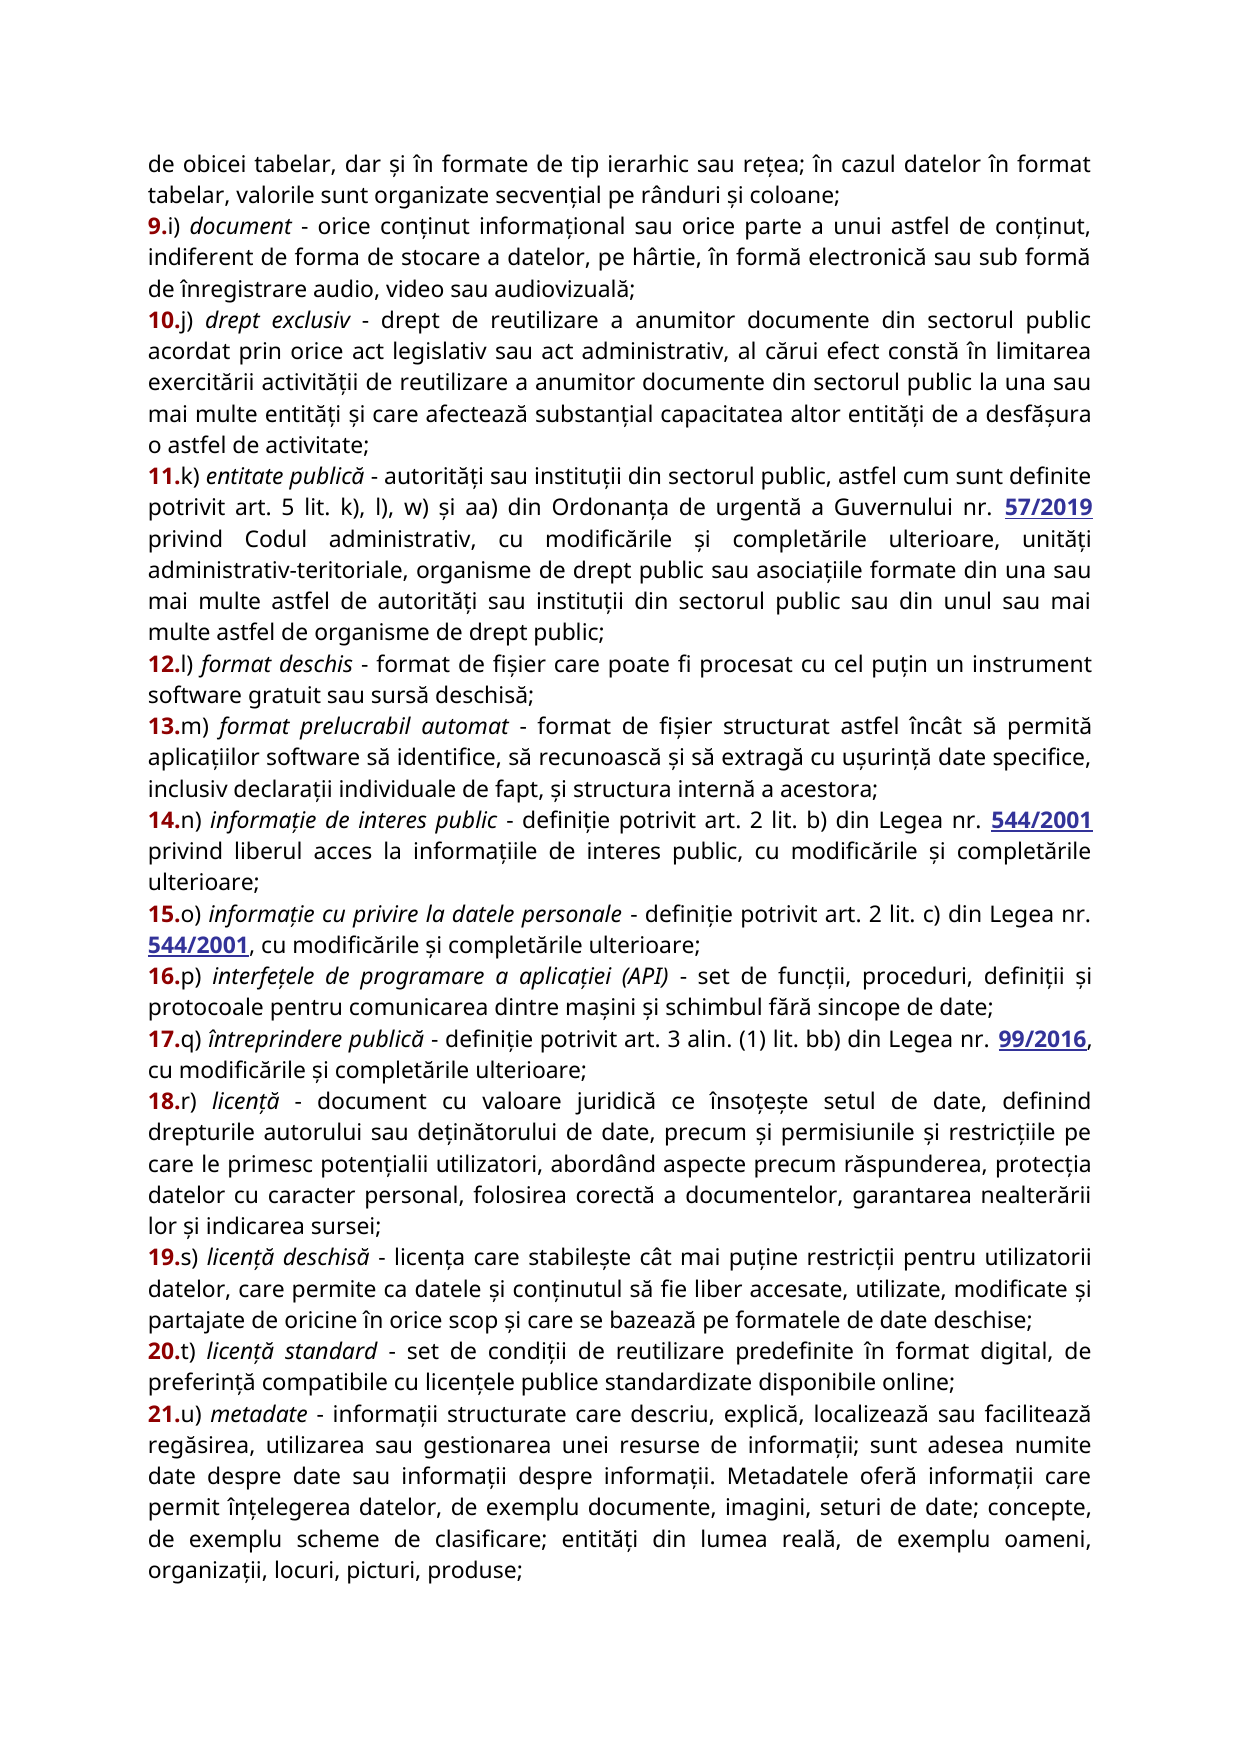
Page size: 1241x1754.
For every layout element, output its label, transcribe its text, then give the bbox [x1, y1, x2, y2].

text 20.t) licenţă standard - set de condiţii de reutilizare predefinite în format digital, de preferinţă compatibile cu licenţele publice standardizate disponibile online; [148, 1335, 1093, 1398]
text 15.o) informaţie cu privire la datele personale - definiţie potrivit art. 2 lit. c) din Legea nr. 544/2001, cu modificările şi completările ulterioare; [148, 898, 1093, 960]
text 19.s) licenţă deschisă - licenţa care stabileşte cât mai puţine restricţii pentru utilizatorii datelor, care permite ca datele şi conţinutul să fie liber accesate, utilizate, modificate şi partajate de oricine în orice scop şi care se bazează pe formatele de date deschise; [148, 1241, 1093, 1335]
text 17.q) întreprindere publică - definiţie potrivit art. 3 alin. (1) lit. bb) din Legea nr. 99/2016, cu modificările şi completările ulterioare; [148, 1023, 1093, 1085]
text 21.u) metadate - informaţii structurate care descriu, explică, localizează sau facilitează regăsirea, utilizarea sau gestionarea unei resurse de informaţii; sunt adesea numite date despre date sau informaţii despre informaţii. Metadatele oferă informaţii care permit înţelegerea datelor, de exemplu documente, imagini, seturi de date; concepte, de exemplu scheme de clasificare; entităţi din lumea reală, de exemplu oameni, organizaţii, locuri, picturi, produse; [148, 1398, 1093, 1585]
text 11.k) entitate publică - autorităţi sau instituţii din sectorul public, astfel cum sunt definite potrivit art. 5 lit. k), l), w) şi aa) din Ordonanţa de urgentă a Guvernului nr. 57/2019 privind Codul administrativ, cu modificările şi completările ulterioare, unităţi administrativ-teritoriale, organisme de drept public sau asociaţiile formate din una sau mai multe astfel de autorităţi sau instituţii din sectorul public sau din unul sau mai multe astfel de organisme de drept public; [148, 460, 1093, 648]
text 12.l) format deschis - format de fişier care poate fi procesat cu cel puţin un instrument software gratuit sau sursă deschisă; [148, 648, 1093, 710]
text 10.j) drept exclusiv - drept de reutilizare a anumitor documente din sectorul public acordat prin orice act legislativ sau act administrativ, al cărui efect constă în limitarea exercitării activităţii de reutilizare a anumitor documente din sectorul public la una sau mai multe entităţi şi care afectează substanţial capacitatea altor entităţi de a desfăşura o astfel de activitate; [148, 304, 1093, 460]
text 16.p) interfeţele de programare a aplicaţiei (API) - set de funcţii, proceduri, definiţii şi protocoale pentru comunicarea dintre maşini şi schimbul fără sincope de date; [148, 960, 1093, 1023]
text 9.i) document - orice conţinut informaţional sau orice parte a unui astfel de conţinut, indiferent de forma de stocare a datelor, pe hârtie, în formă electronică sau sub formă de înregistrare audio, video sau audiovizuală; [148, 210, 1093, 304]
text 18.r) licenţă - document cu valoare juridică ce însoţeşte setul de date, definind drepturile autorului sau deţinătorului de date, precum şi permisiunile şi restricţiile pe care le primesc potenţialii utilizatori, abordând aspecte precum răspunderea, protecţia datelor cu caracter personal, folosirea corectă a documentelor, garantarea nealterării lor şi indicarea sursei; [148, 1085, 1093, 1241]
text 13.m) format prelucrabil automat - format de fişier structurat astfel încât să permită aplicaţiilor software să identifice, să recunoască şi să extragă cu uşurinţă date specifice, inclusiv declaraţii individuale de fapt, şi structura internă a acestora; [148, 710, 1093, 804]
text 14.n) informaţie de interes public - definiţie potrivit art. 2 lit. b) din Legea nr. 544/2001 privind liberul acces la informaţiile de interes public, cu modificările şi completările ulterioare; [148, 804, 1093, 898]
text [148, 148, 1093, 210]
